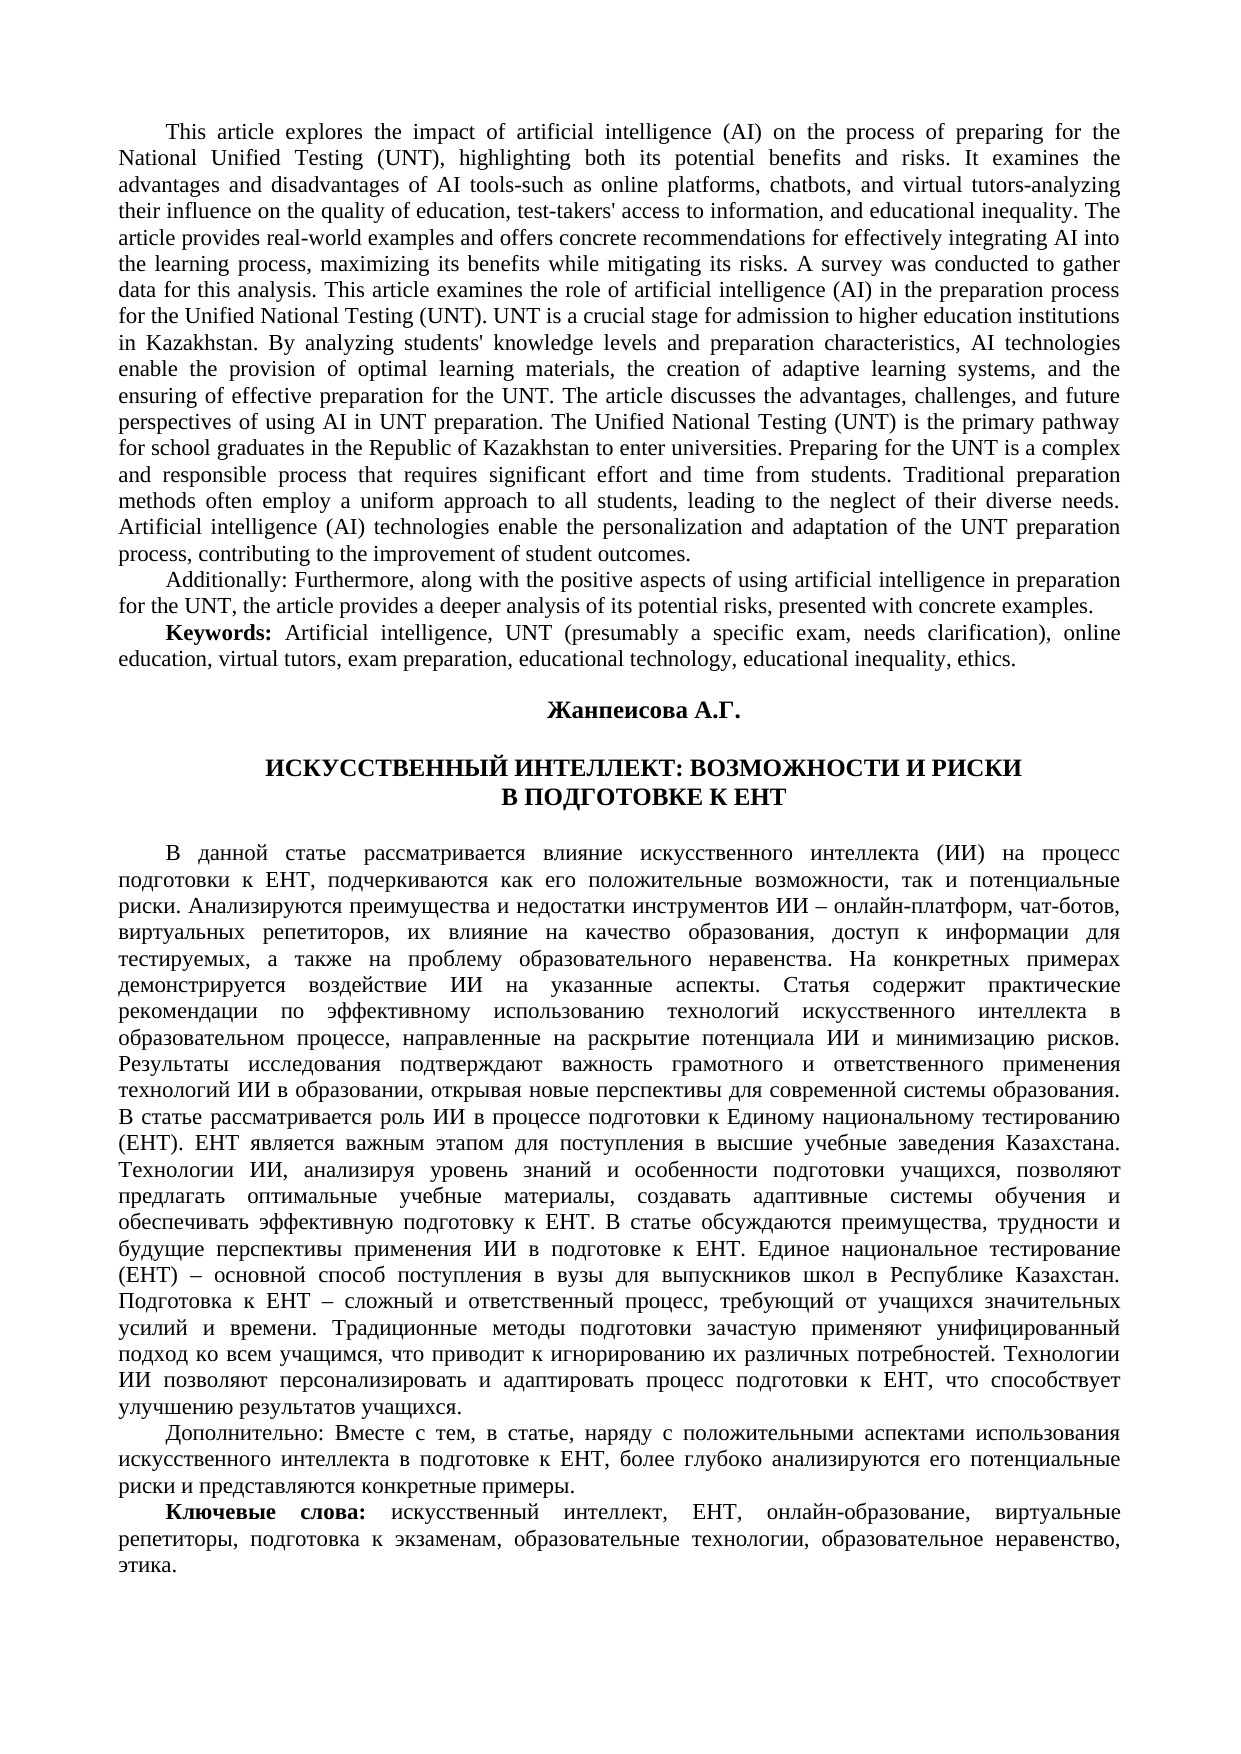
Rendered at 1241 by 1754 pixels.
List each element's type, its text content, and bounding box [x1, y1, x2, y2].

text В ПОДГОТОВКЕ К ЕНТ [118, 782, 1122, 811]
text ИСКУССТВЕННЫЙ ИНТЕЛЛЕКТ: ВОЗМОЖНОСТИ И РИСКИ [118, 753, 1122, 782]
text Additionally: Furthermore, along with the positive aspects of using artificial intelligence in preparation for the UNT, the article provides a deeper analysis of its potential risks, presented with concrete examples. [118, 566, 1122, 619]
text Keywords: Artificial intelligence, UNT (presumably a specific exam, needs clarification), online education, virtual tutors, exam preparation, educational technology, educational inequality, ethics. [118, 619, 1122, 672]
text Дополнительно: Вместе с тем, в статье, наряду с положительными аспектами использования искусственного интеллекта в подготовке к ЕНТ, более глубоко анализируются его потенциальные риски и представляются конкретные примеры. [118, 1419, 1122, 1498]
text This article explores the impact of artificial intelligence (AI) on the process of preparing for the National Unified Testing (UNT), highlighting both its potential benefits and risks. It examines the advantages and disadvantages of AI tools-such as online platforms, chatbots, and virtual tutors-analyzing their influence on the quality of education, test-takers' access to information, and educational inequality. The article provides real-world examples and offers concrete recommendations for effectively integrating AI into the learning process, maximizing its benefits while mitigating its risks. A survey was conducted to gather data for this analysis. This article examines the role of artificial intelligence (AI) in the preparation process for the Unified National Testing (UNT). UNT is a crucial stage for admission to higher education institutions in Kazakhstan. By analyzing students' knowledge levels and preparation characteristics, AI technologies enable the provision of optimal learning materials, the creation of adaptive learning systems, and the ensuring of effective preparation for the UNT. The article discusses the advantages, challenges, and future perspectives of using AI in UNT preparation. The Unified National Testing (UNT) is the primary pathway for school graduates in the Republic of Kazakhstan to enter universities. Preparing for the UNT is a complex and responsible process that requires significant effort and time from students. Traditional preparation methods often employ a uniform approach to all students, leading to the neglect of their diverse needs. Artificial intelligence (AI) technologies enable the personalization and adaptation of the UNT preparation process, contributing to the improvement of student outcomes. [118, 118, 1122, 566]
text Жанпеисова А.Г. [118, 696, 1122, 724]
text Ключевые слова: искусственный интеллект, ЕНТ, онлайн-образование, виртуальные репетиторы, подготовка к экзаменам, образовательные технологии, образовательное неравенство, этика. [118, 1498, 1122, 1577]
text В данной статье рассматривается влияние искусственного интеллекта (ИИ) на процесс подготовки к ЕНТ, подчеркиваются как его положительные возможности, так и потенциальные риски. Анализируются преимущества и недостатки инструментов ИИ – онлайн-платформ, чат-ботов, виртуальных репетиторов, их влияние на качество образования, доступ к информации для тестируемых, а также на проблему образовательного неравенства. На конкретных примерах демонстрируется воздействие ИИ на указанные аспекты. Статья содержит практические рекомендации по эффективному использованию технологий искусственного интеллекта в образовательном процессе, направленные на раскрытие потенциала ИИ и минимизацию рисков. Результаты исследования подтверждают важность грамотного и ответственного применения технологий ИИ в образовании, открывая новые перспективы для современной системы образования. В статье рассматривается роль ИИ в процессе подготовки к Единому национальному тестированию (ЕНТ). ЕНТ является важным этапом для поступления в высшие учебные заведения Казахстана. Технологии ИИ, анализируя уровень знаний и особенности подготовки учащихся, позволяют предлагать оптимальные учебные материалы, создавать адаптивные системы обучения и обеспечивать эффективную подготовку к ЕНТ. В статье обсуждаются преимущества, трудности и будущие перспективы применения ИИ в подготовке к ЕНТ. Единое национальное тестирование (ЕНТ) – основной способ поступления в вузы для выпускников школ в Республике Казахстан. Подготовка к ЕНТ – сложный и ответственный процесс, требующий от учащихся значительных усилий и времени. Традиционные методы подготовки зачастую применяют унифицированный подход ко всем учащимся, что приводит к игнорированию их различных потребностей. Технологии ИИ позволяют персонализировать и адаптировать процесс подготовки к ЕНТ, что способствует улучшению результатов учащихся. [118, 839, 1122, 1419]
